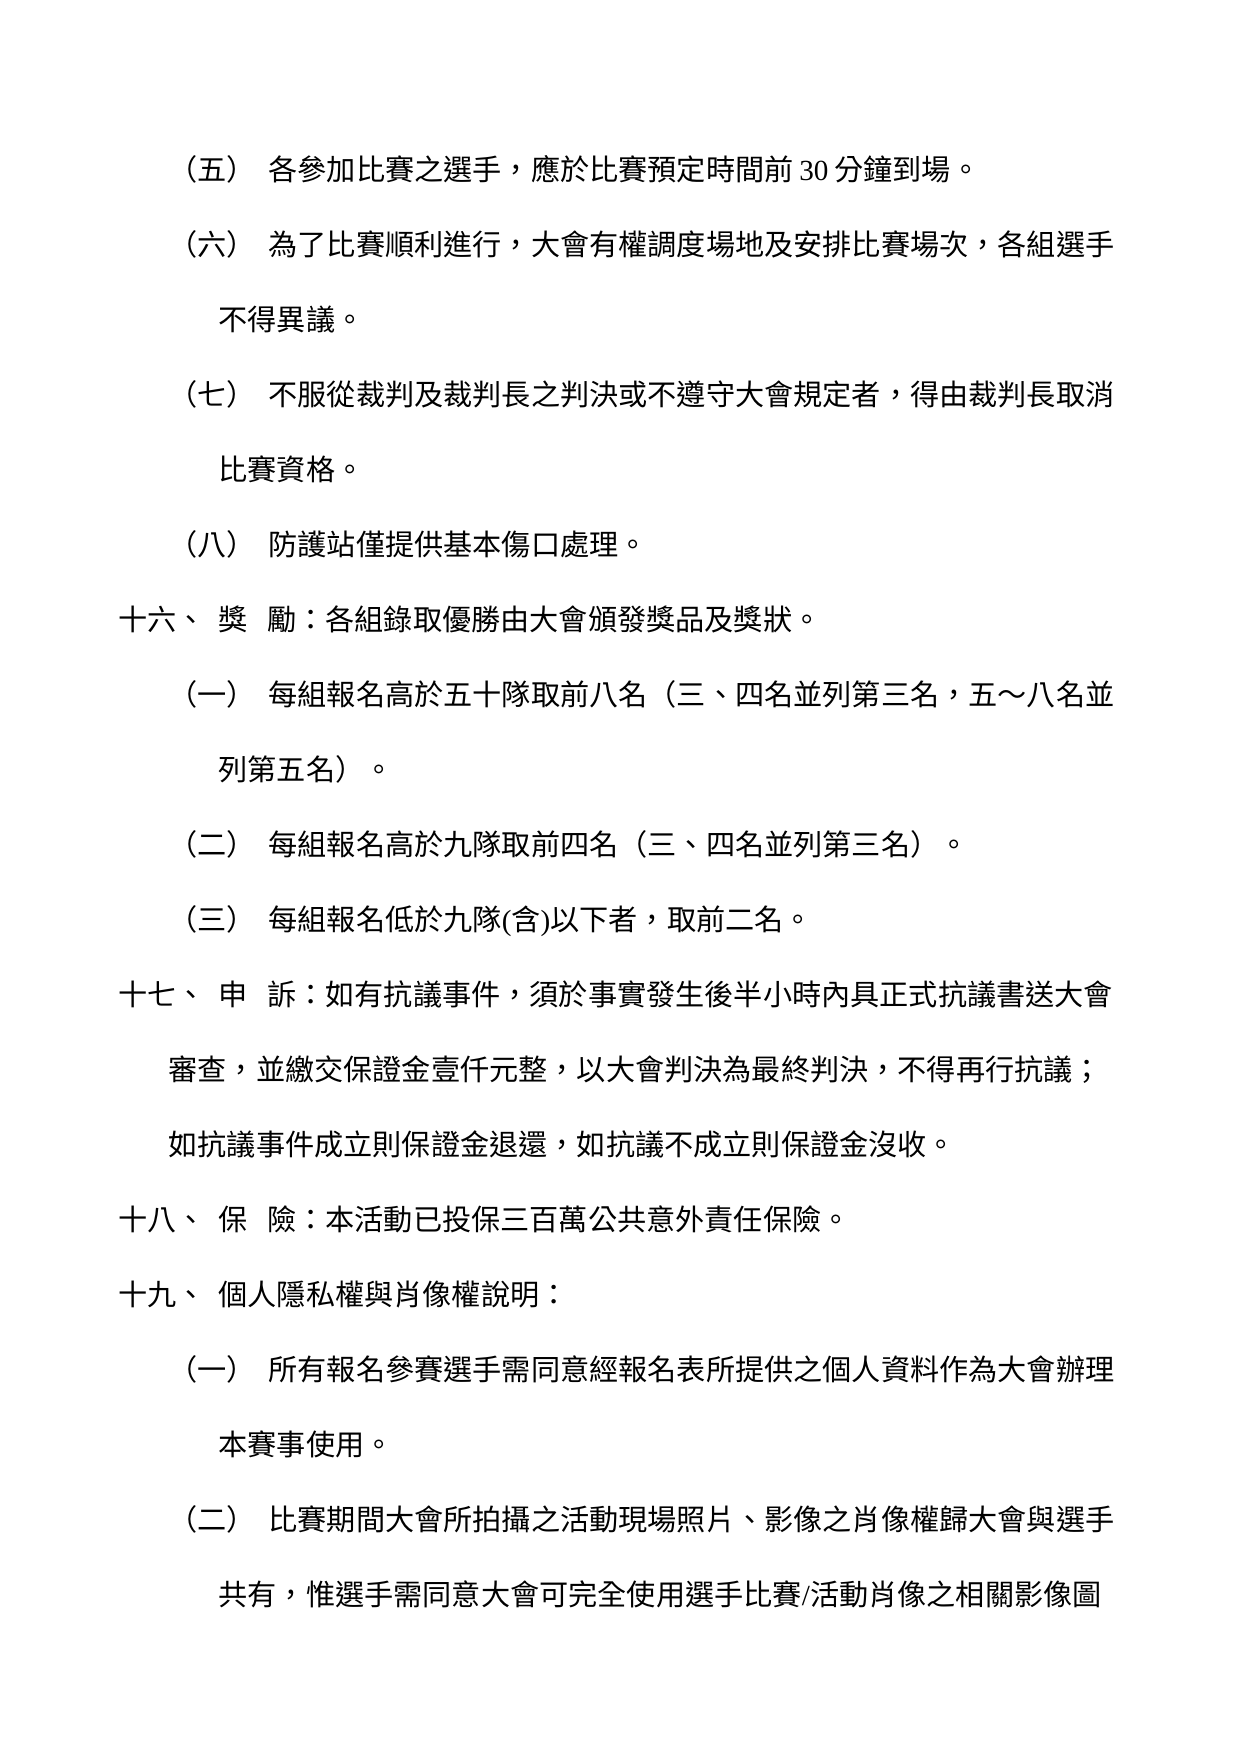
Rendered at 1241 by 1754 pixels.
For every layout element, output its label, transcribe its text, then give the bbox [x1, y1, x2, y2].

list 申 訴：如有抗議事件，須於事實發生後半小時內具正式抗議書送大會審查，並繳交保證金壹仟元整，以大會判決為最終判決，不得再行抗議；如抗議事件成立則保證金退還，如抗議不成立則保證金沒收。 [118, 955, 1122, 1180]
list 獎 勵：各組錄取優勝由大會頒發獎品及獎狀。 [118, 580, 1122, 655]
list 每組報名高於九隊取前四名（三、四名並列第三名）。 [168, 805, 1122, 880]
list 每組報名高於五十隊取前八名（三、四名並列第三名，五～八名並列第五名）。 [168, 655, 1122, 805]
list 所有報名參賽選手需同意經報名表所提供之個人資料作為大會辦理本賽事使用。 [168, 1330, 1122, 1480]
list 個人隱私權與肖像權說明： [118, 1255, 1122, 1330]
list 每組報名低於九隊(含)以下者，取前二名。 [168, 880, 1122, 955]
list 各參加比賽之選手，應於比賽預定時間前30分鐘到場。 [168, 130, 1122, 205]
list 保 險：本活動已投保三百萬公共意外責任保險。 [118, 1180, 1122, 1255]
list 為了比賽順利進行，大會有權調度場地及安排比賽場次，各組選手不得異議。 [168, 205, 1122, 355]
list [168, 1480, 1122, 1630]
list 防護站僅提供基本傷口處理。 [168, 505, 1122, 580]
list 不服從裁判及裁判長之判決或不遵守大會規定者，得由裁判長取消比賽資格。 [168, 355, 1122, 505]
